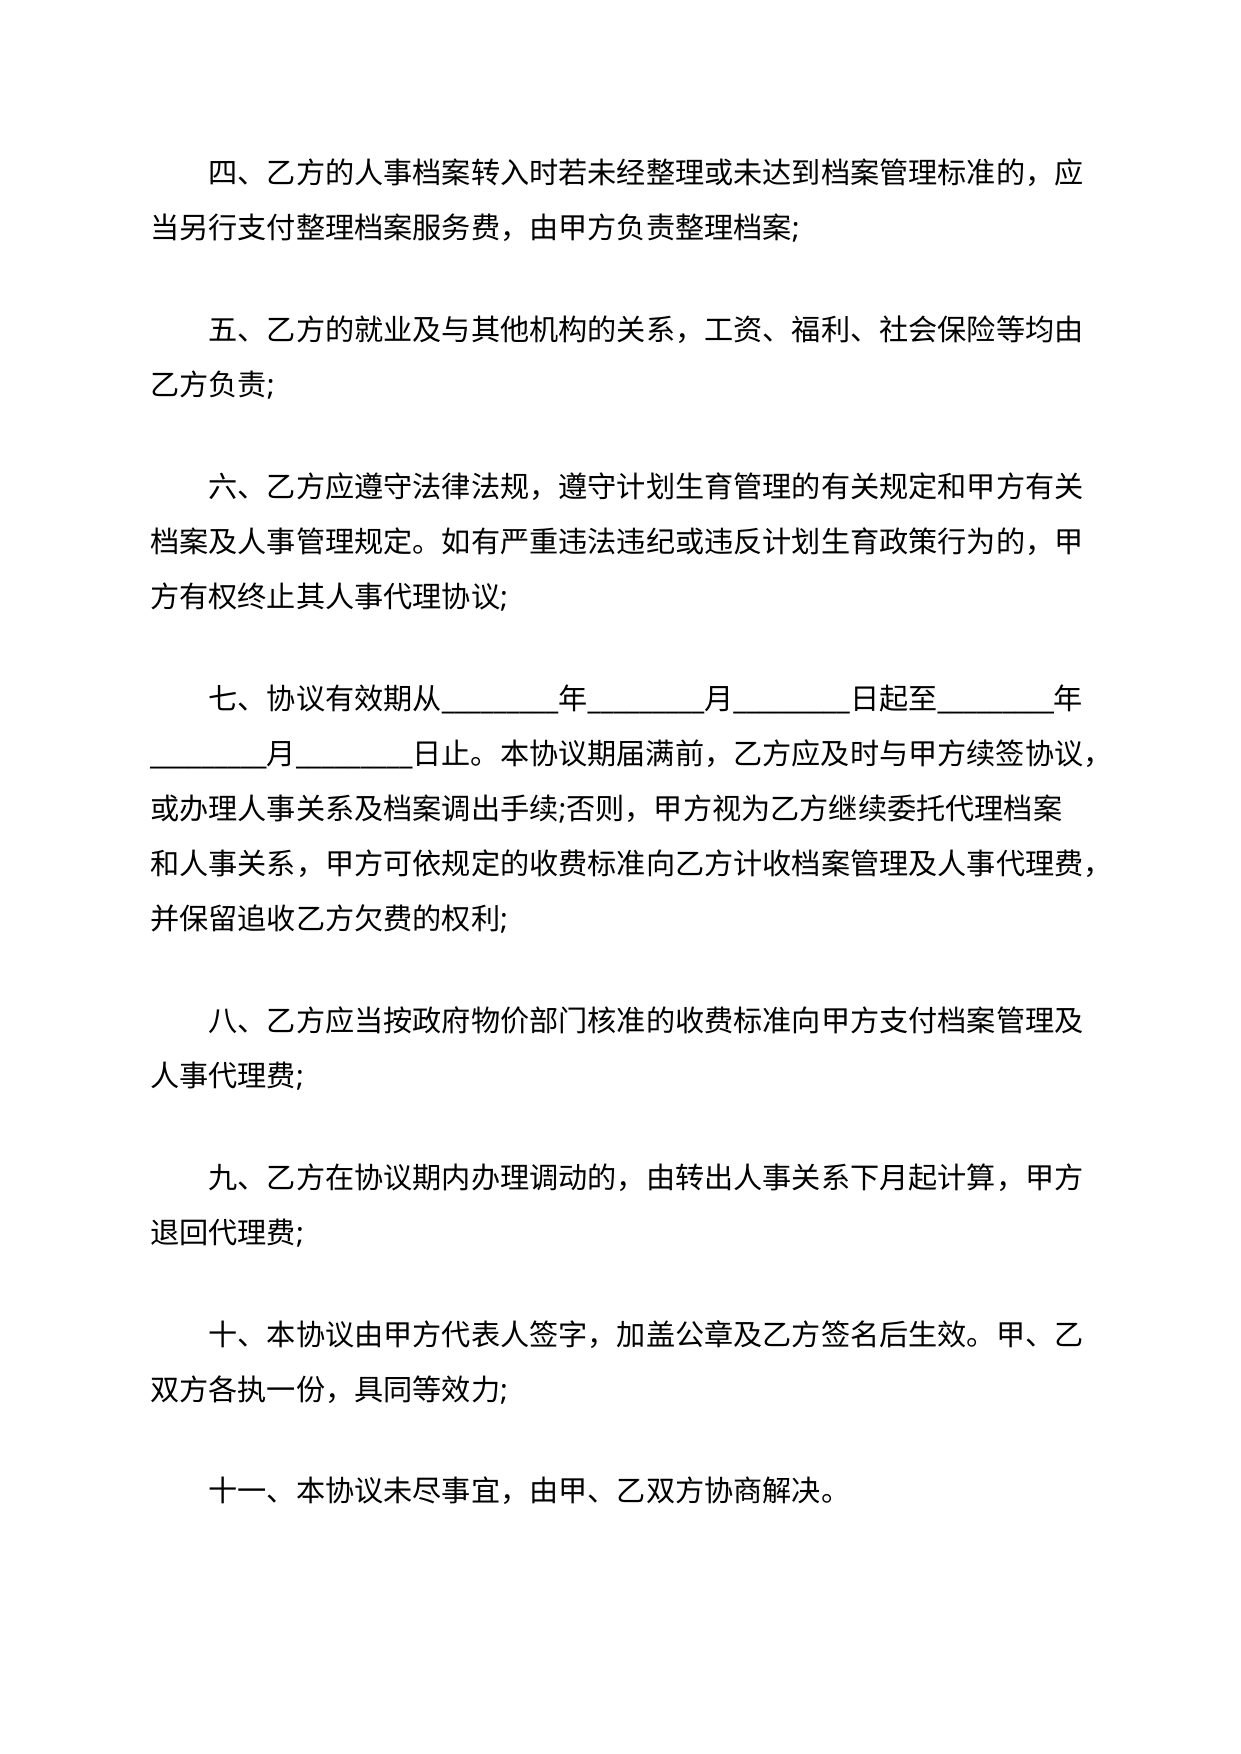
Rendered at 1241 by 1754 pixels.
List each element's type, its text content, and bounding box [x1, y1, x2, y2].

text 六、乙方应遵守法律法规，遵守计划生育管理的有关规定和甲方有关档案及人事管理规定。如有严重违法违纪或违反计划生育政策行为的，甲方有权终止其人事代理协议; [150, 464, 1090, 616]
text 十、本协议由甲方代表人签字，加盖公章及乙方签名后生效。甲、乙双方各执一份，具同等效力; [150, 1311, 1090, 1408]
text 五、乙方的就业及与其他机构的关系，工资、福利、社会保险等均由乙方负责; [150, 307, 1090, 404]
text 十一、本协议未尽事宜，由甲、乙双方协商解决。 [150, 1468, 1090, 1510]
text 八、乙方应当按政府物价部门核准的收费标准向甲方支付档案管理及人事代理费; [150, 997, 1090, 1095]
text 四、乙方的人事档案转入时若未经整理或未达到档案管理标准的，应当另行支付整理档案服务费，由甲方负责整理档案; [150, 150, 1090, 247]
text 七、协议有效期从_________年_________月_________日起至_________年_________月_________日止。本协议期届满前，乙方应及时与甲方续签协议，或办理人事关系及档案调出手续;否则，甲方视为乙方继续委托代理档案和人事关系，甲方可依规定的收费标准向乙方计收档案管理及人事代理费，并保留追收乙方欠费的权利; [150, 676, 1090, 938]
text 九、乙方在协议期内办理调动的，由转出人事关系下月起计算，甲方退回代理费; [150, 1154, 1090, 1252]
